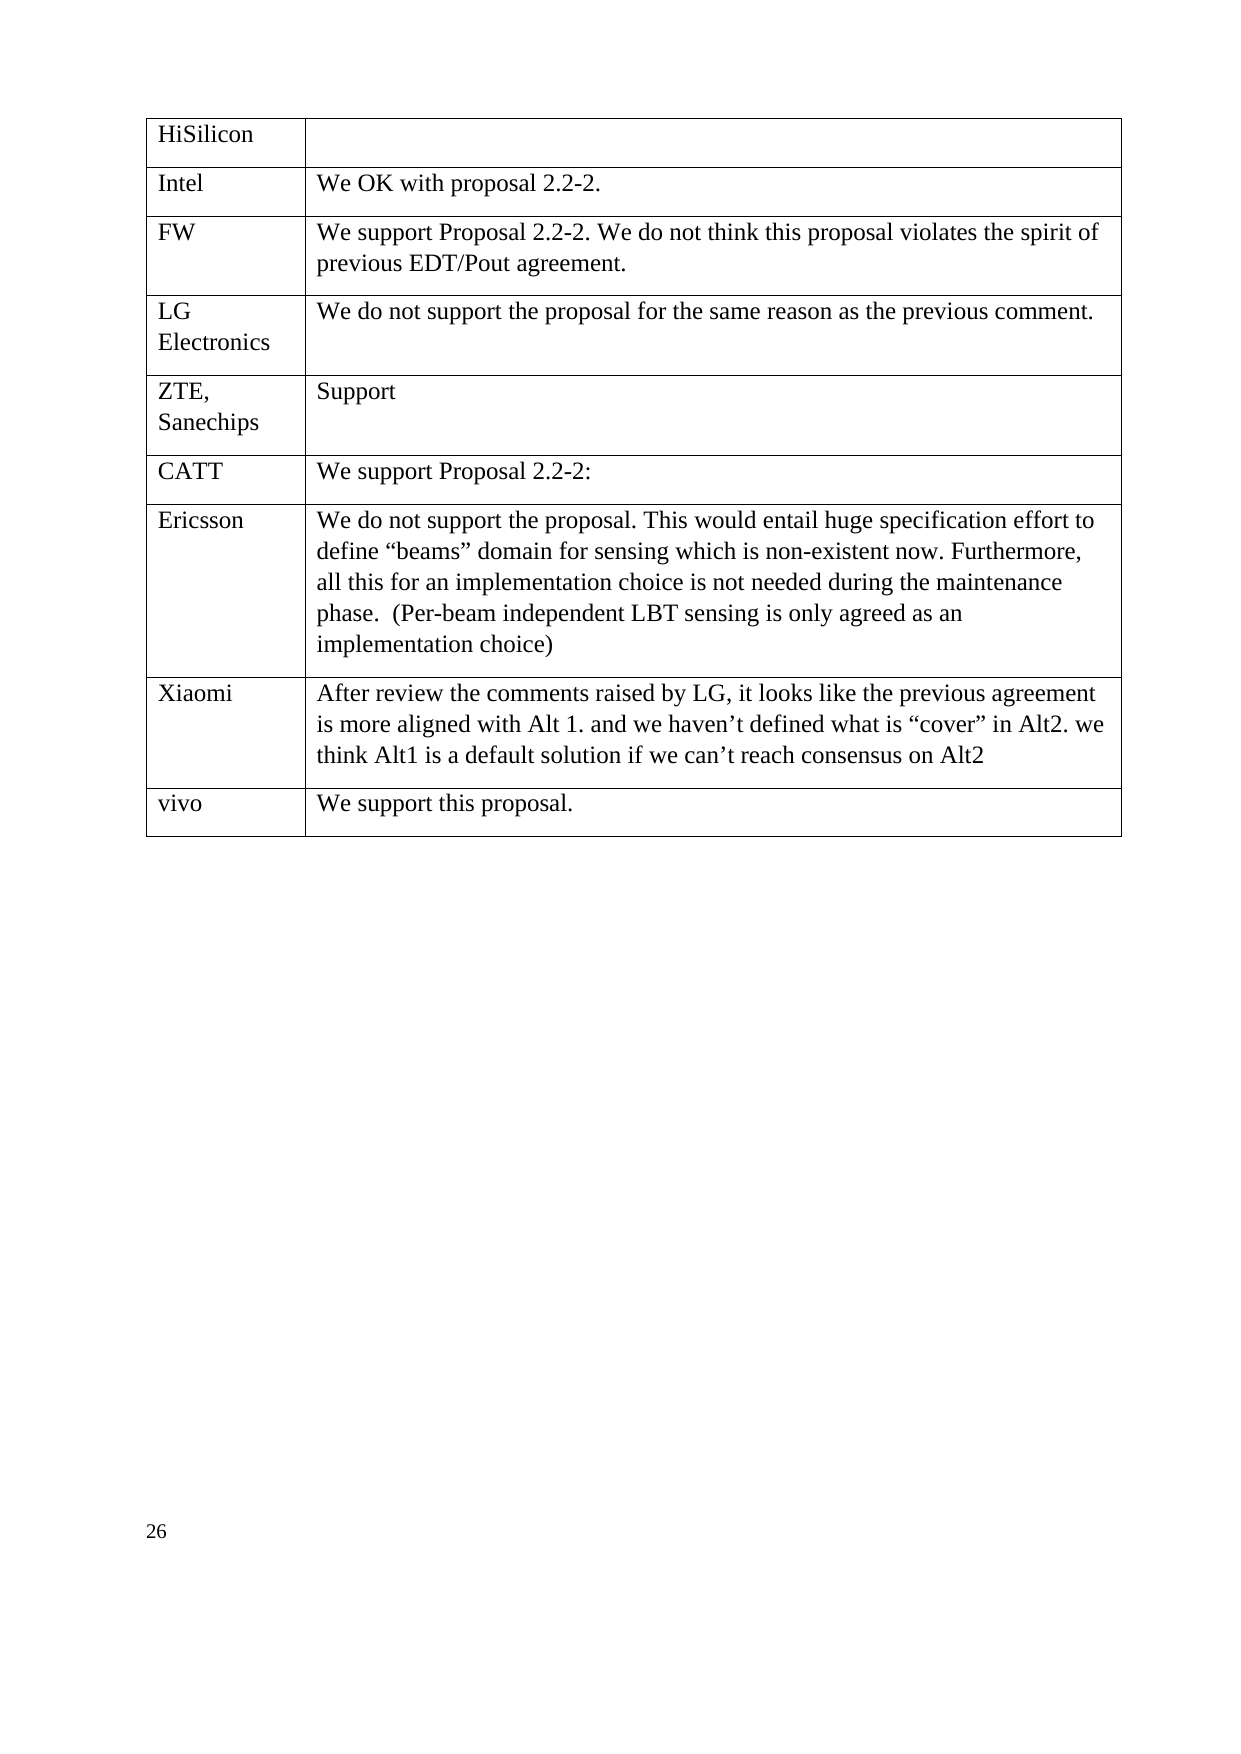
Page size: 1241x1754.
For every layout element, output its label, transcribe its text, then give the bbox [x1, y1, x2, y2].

table_cell After review the comments raised by LG, it looks like the previous agreement is more aligned with Alt 1. and we haven’t defined what is “cover” in Alt2. we think Alt1 is a default solution if we can’t reach consensus on Alt2 [306, 678, 1121, 787]
table_cell Huawei, HiSilicon [147, 119, 305, 167]
table_cell We do not support the proposal. This would entail huge specification effort to define “beams” domain for sensing which is non-existent now. Furthermore, all this for an implementation choice is not needed during the maintenance phase. (Per-beam independent LBT sensing is only agreed as an implementation choice) [306, 505, 1121, 677]
table_cell We support Proposal 2.2-2. We do not think this proposal violates the spirit of previous EDT/Pout agreement. [306, 217, 1121, 295]
table_cell We support Proposal 2.2-2: [306, 456, 1121, 504]
table_cell We OK with proposal 2.2-2. [306, 168, 1121, 216]
table_cell Support [306, 376, 1121, 455]
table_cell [306, 119, 1121, 167]
table_cell FW [147, 217, 305, 295]
table_cell CATT [147, 456, 305, 504]
table_cell Xiaomi [147, 678, 305, 787]
table_cell vivo [147, 789, 305, 836]
table_cell Ericsson [147, 505, 305, 677]
table_cell We support this proposal. [306, 789, 1121, 836]
table_cell LG Electronics [147, 296, 305, 375]
table_cell Intel [147, 168, 305, 216]
table_cell ZTE, Sanechips [147, 376, 305, 455]
table_cell We do not support the proposal for the same reason as the previous comment. [306, 296, 1121, 375]
